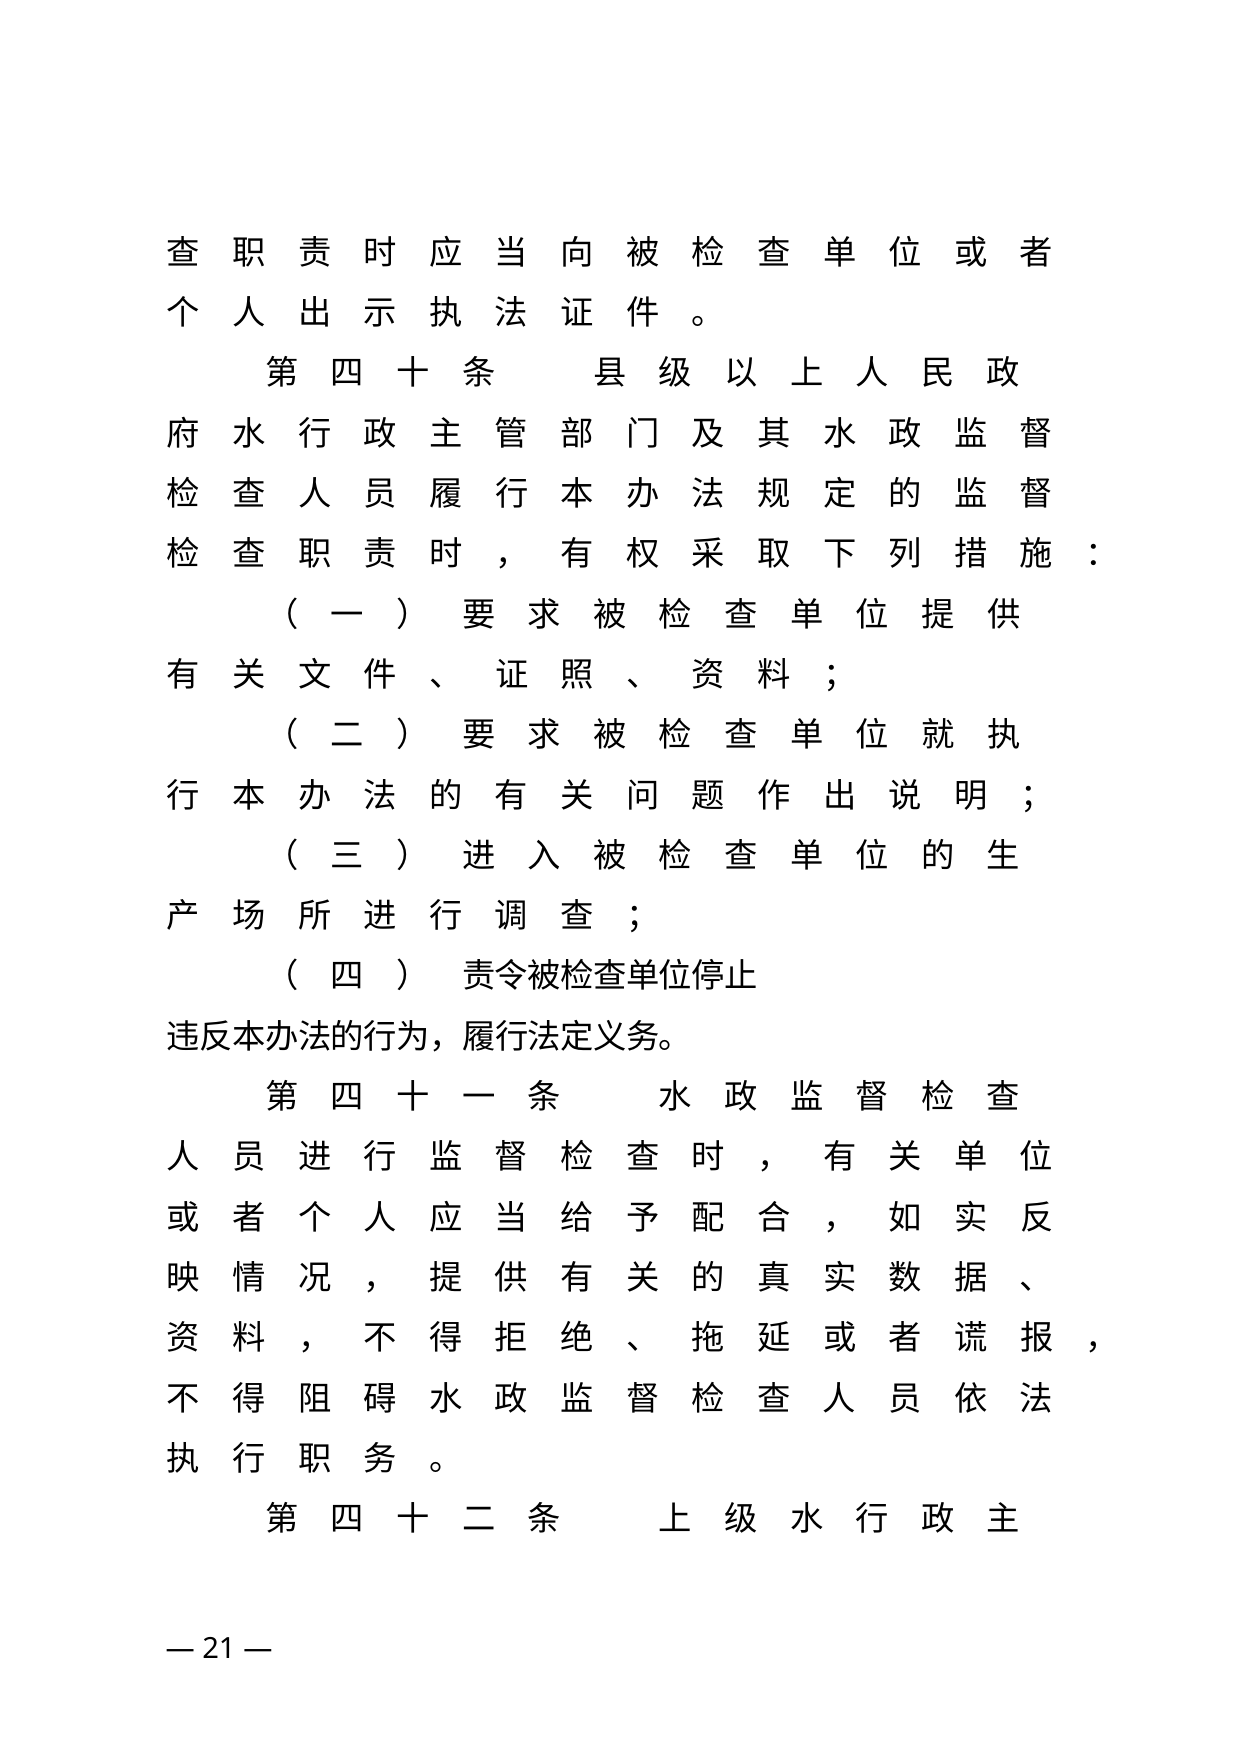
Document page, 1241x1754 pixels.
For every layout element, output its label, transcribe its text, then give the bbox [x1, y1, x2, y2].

text 第四十条 县级以上人民政府水行政主管部门及其水政监督检查人员履行本办法规定的监督检查职责时，有权采取下列措施： [167, 340, 1085, 581]
text （三）进入被检查单位的生产场所进行调查； [167, 823, 1085, 943]
text （一）要求被检查单位提供有关文件、证照、资料； [167, 581, 1085, 702]
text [167, 219, 1085, 340]
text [167, 1486, 1085, 1546]
text （二）要求被检查单位就执行本办法的有关问题作出说明； [167, 702, 1085, 823]
text 第四十一条 水政监督检查人员进行监督检查时，有关单位或者个人应当给予配合，如实反映情况，提供有关的真实数据、资料，不得拒绝、拖延或者谎报，不得阻碍水政监督检查人员依法执行职务。 [167, 1064, 1085, 1486]
text （四）责令被检查单位停止违反本办法的行为，履行法定义务。 [167, 943, 1085, 1064]
